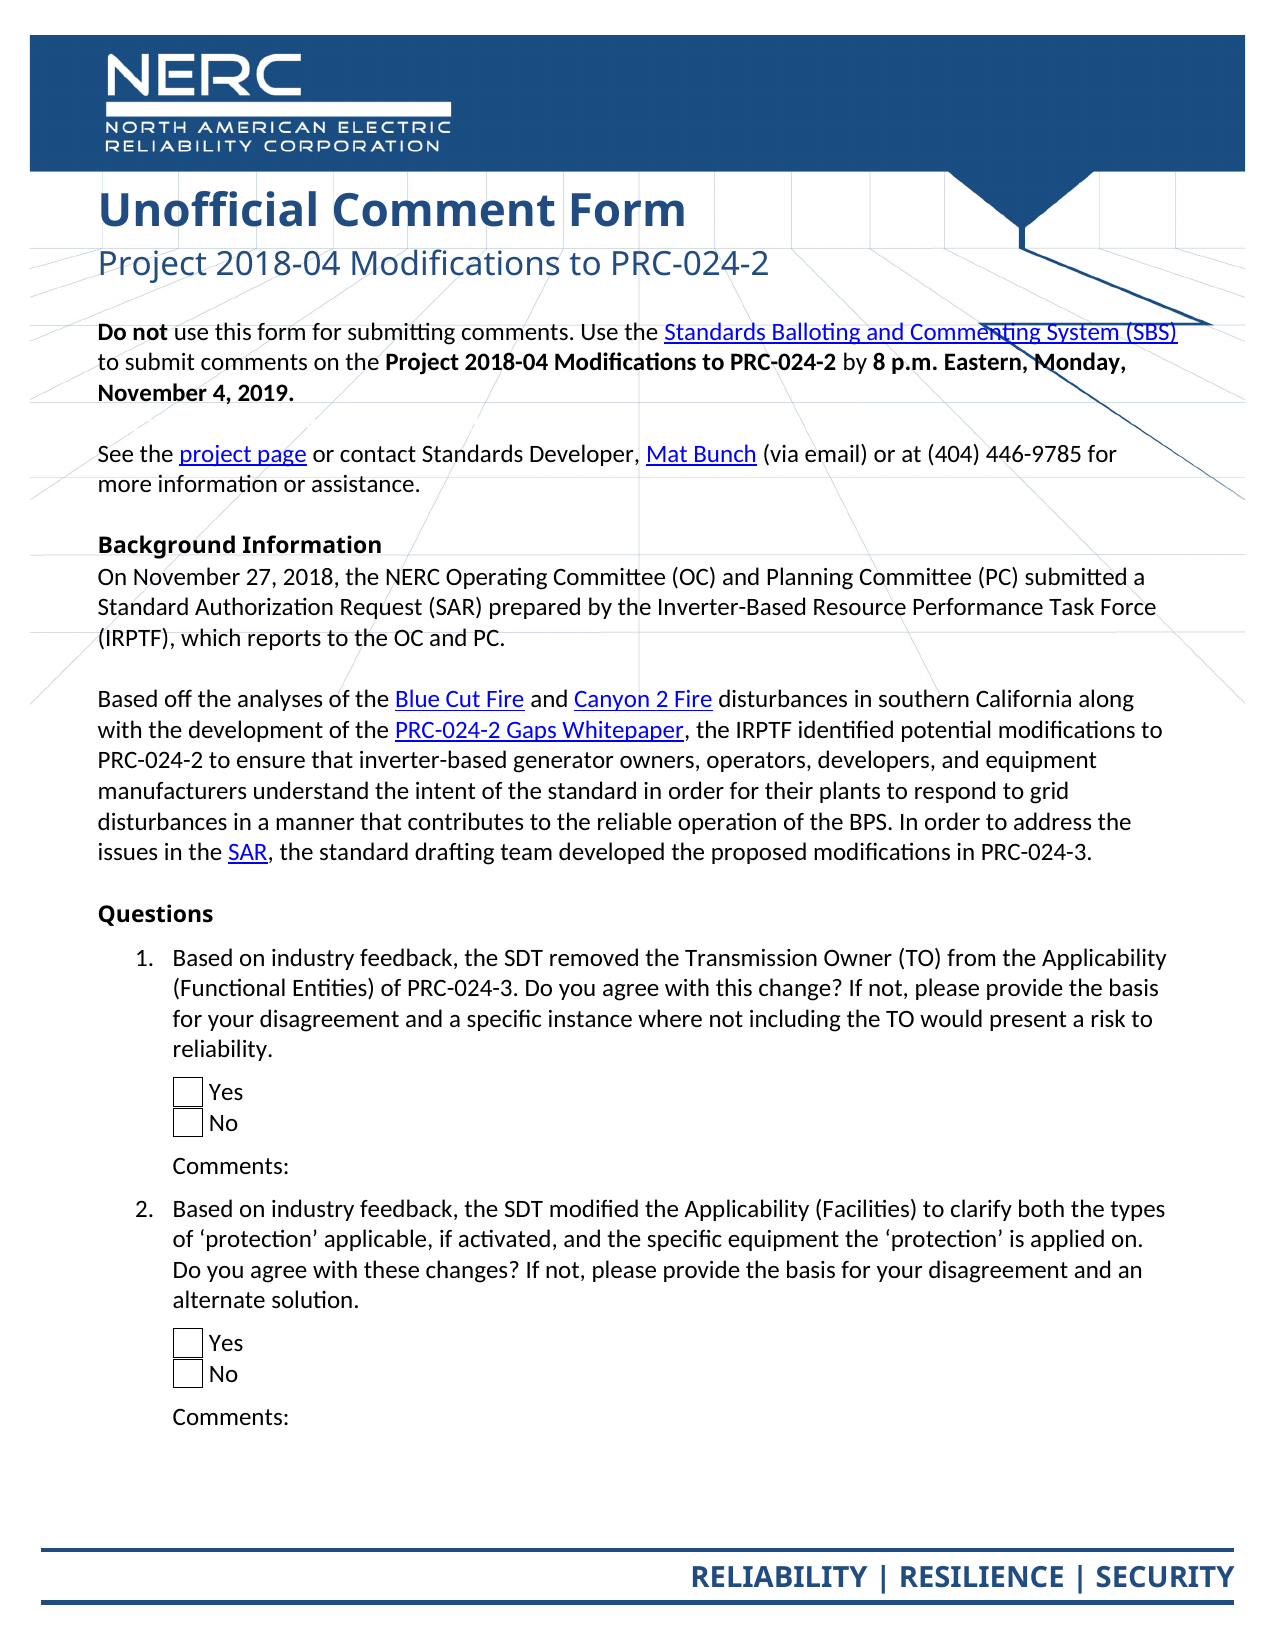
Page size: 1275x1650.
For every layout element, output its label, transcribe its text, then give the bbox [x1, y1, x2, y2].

list No [172, 1358, 1177, 1388]
text Do not use this form for submitting comments. Use the Standards Balloting and Commenting System (SBS) to submit comments on the Project 2018-04 Modifications to PRC-024-2 by 8 p.m. Eastern, Monday, November 4, 2019. m. Eastern, Thursday, August 20, 2015 [97, 316, 1177, 438]
text Based off the analyses of the Blue Cut Fire and Canyon 2 Fire disturbances in southern California along with the development of the PRC-024-2 Gaps Whitepaper, the IRPTF identified potential modifications to PRC-024-2 to ensure that inverter-based generator owners, operators, developers, and equipment manufacturers understand the intent of the standard in order for their plants to respond to grid disturbances in a manner that contributes to the reliable operation of the BPS. In order to address the issues in the SAR, the standard drafting team developed the proposed modifications in PRC-024-3. [97, 683, 1177, 867]
title Unofficial Comment Form [97, 177, 1177, 240]
list Comments: [172, 1401, 1177, 1431]
text See the project page or contact Standards Developer, Mat Bunch (via email) or at (404) 446-9785 for more information or assistance. [97, 438, 1177, 499]
subtitle Questions [97, 898, 1177, 929]
text On November 27, 2018, the NERC Operating Committee (OC) and Planning Committee (PC) submitted a Standard Authorization Request (SAR) prepared by the Inverter-Based Resource Performance Task Force (IRPTF), which reports to the OC and PC. [97, 561, 1177, 652]
subtitle Background Information [97, 529, 1177, 561]
picture [29, 35, 1245, 709]
text Yes [172, 1327, 1177, 1358]
subtitle Project 2018-04 Modifications to PRC-024-2 [97, 240, 1177, 285]
list Based on industry feedback, the SDT removed the Transmission Owner (TO) from the Applicability (Functional Entities) of PRC-024-3. Do you agree with this change? If not, please provide the basis for your disagreement and a specific instance where not including the TO would present a risk to reliability. [135, 942, 1177, 1064]
text No [97, 1107, 1177, 1137]
list Based on industry feedback, the SDT modified the Applicability (Facilities) to clarify both the types of ‘protection’ applicable, if activated, and the specific equipment the ‘protection’ is applied on. Do you agree with these changes? If not, please provide the basis for your disagreement and an alternate solution. [135, 1193, 1177, 1315]
text Comments: [97, 1150, 1177, 1180]
text Yes [97, 1076, 1177, 1107]
